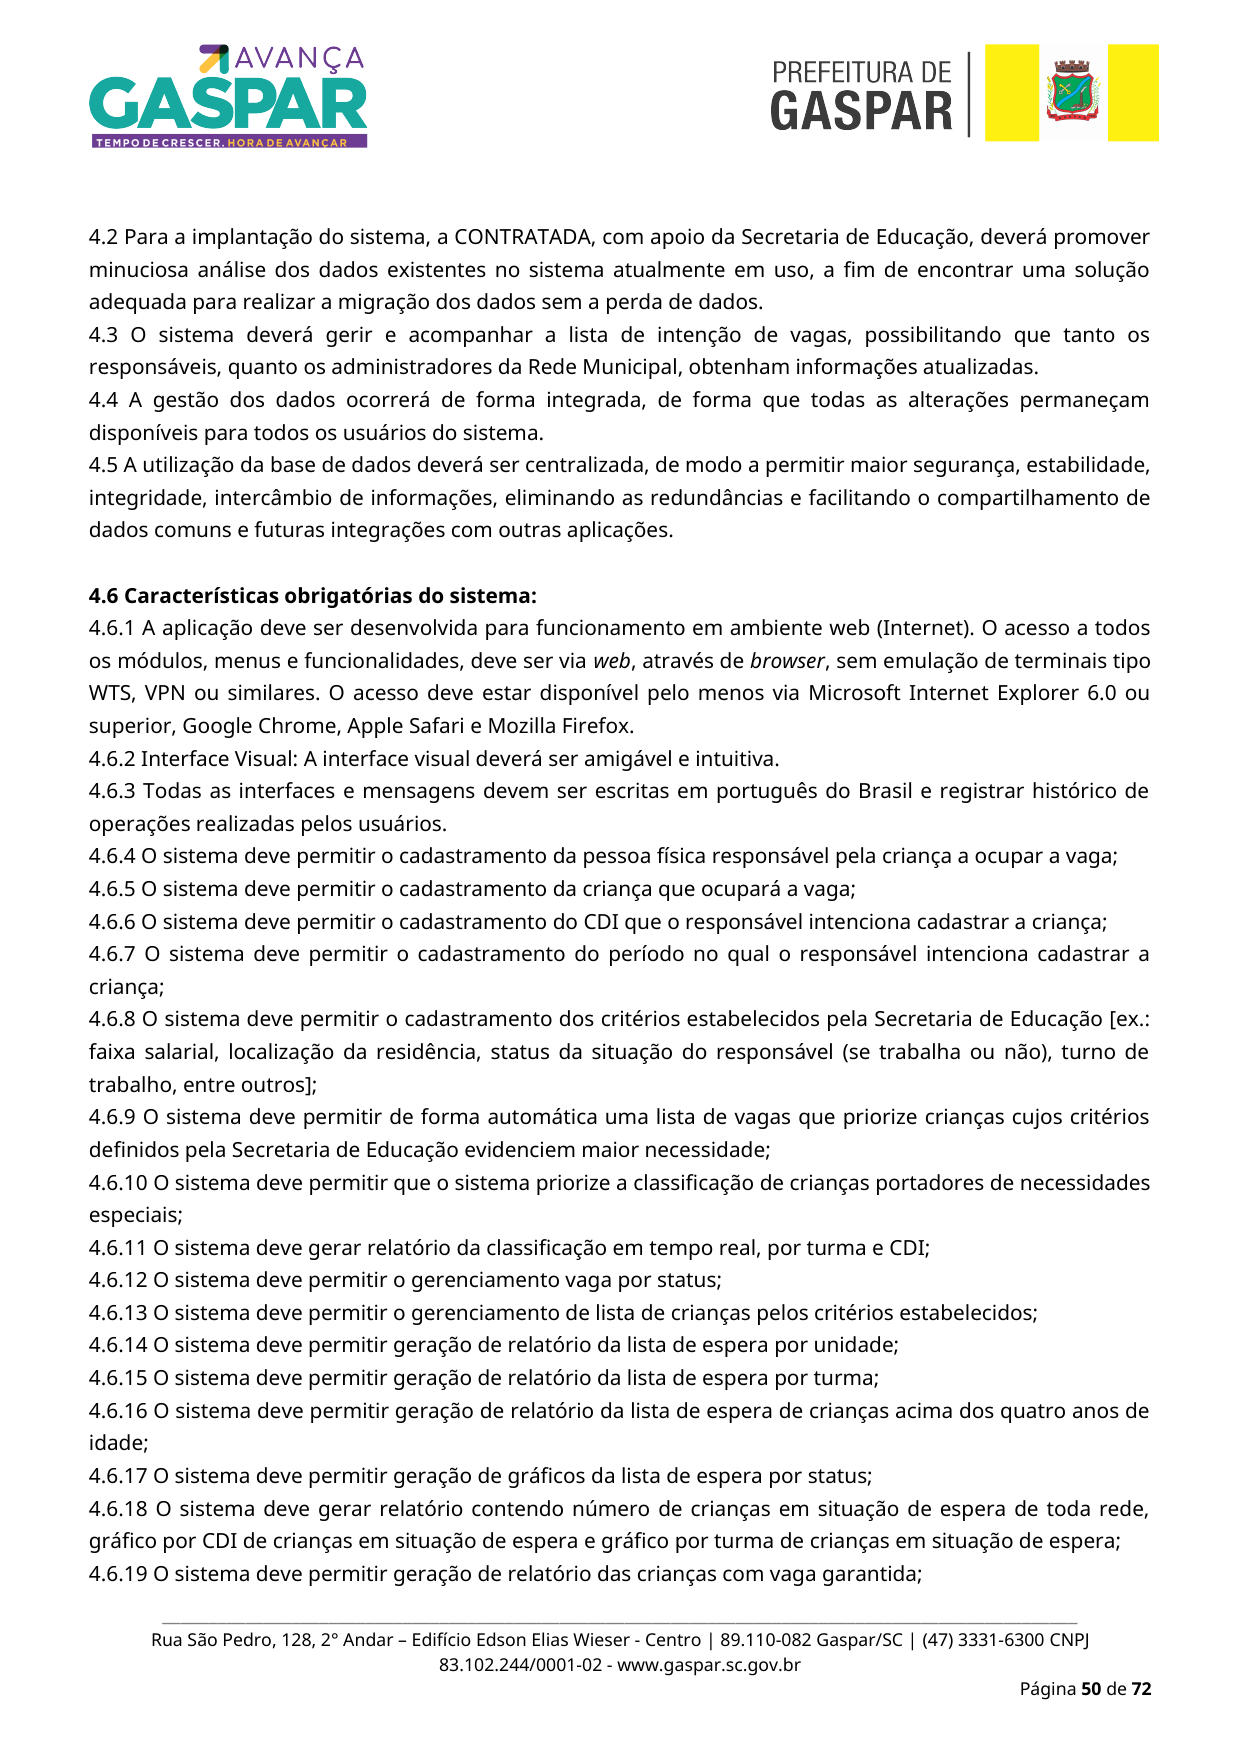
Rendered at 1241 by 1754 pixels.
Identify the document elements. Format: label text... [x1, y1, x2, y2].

text 4.6.16 O sistema deve permitir geração de relatório da lista de espera de crianças acima dos quatro anos de idade; [89, 1396, 1152, 1457]
text 4.6.7 O sistema deve permitir o cadastramento do período no qual o responsável intenciona cadastrar a criança; [89, 939, 1152, 1000]
text 4.3 O sistema deverá gerir e acompanhar a lista de intenção de vagas, possibilitando que tanto os responsáveis, quanto os administradores da Rede Municipal, obtenham informações atualizadas. [89, 320, 1152, 381]
text 4.6.18 O sistema deve gerar relatório contendo número de crianças em situação de espera de toda rede, gráfico por CDI de crianças em situação de espera e gráfico por turma de crianças em situação de espera; [89, 1494, 1152, 1555]
text 4.6.6 O sistema deve permitir o cadastramento do CDI que o responsável intenciona cadastrar a criança; [89, 907, 1152, 935]
text 4.6.10 O sistema deve permitir que o sistema priorize a classificação de crianças portadores de necessidades especiais; [89, 1168, 1152, 1229]
picture [89, 44, 368, 148]
text 4.4 A gestão dos dados ocorrerá de forma integrada, de forma que todas as alterações permaneçam disponíveis para todos os usuários do sistema. [89, 385, 1152, 446]
text 4.6.11 O sistema deve gerar relatório da classificação em tempo real, por turma e CDI; [89, 1233, 1152, 1261]
text 4.6.3 Todas as interfaces e mensagens devem ser escritas em português do Brasil e registrar histórico de operações realizadas pelos usuários. [89, 776, 1152, 837]
text 4.5 A utilização da base de dados deverá ser centralizada, de modo a permitir maior segurança, estabilidade, integridade, intercâmbio de informações, eliminando as redundâncias e facilitando o compartilhamento de dados comuns e futuras integrações com outras aplicações. [89, 450, 1152, 544]
text 4.6 Características obrigatórias do sistema: [89, 581, 1152, 609]
text 4.6.13 O sistema deve permitir o gerenciamento de lista de crianças pelos critérios estabelecidos; [89, 1298, 1152, 1326]
text 4.2 Para a implantação do sistema, a CONTRATADA, com apoio da Secretaria de Educação, deverá promover minuciosa análise dos dados existentes no sistema atualmente em uso, a fim de encontrar uma solução adequada para realizar a migração dos dados sem a perda de dados. [89, 222, 1152, 316]
text 4.6.14 O sistema deve permitir geração de relatório da lista de espera por unidade; [89, 1331, 1152, 1359]
text 4.6.2 Interface Visual: A interface visual deverá ser amigável e intuitiva. [89, 744, 1152, 772]
text 4.6.9 O sistema deve permitir de forma automática uma lista de vagas que priorize crianças cujos critérios definidos pela Secretaria de Educação evidenciem maior necessidade; [89, 1102, 1152, 1163]
text 4.6.19 O sistema deve permitir geração de relatório das crianças com vaga garantida; [89, 1559, 1152, 1587]
text 4.6.1 A aplicação deve ser desenvolvida para funcionamento em ambiente web (Internet). O acesso a todos os módulos, menus e funcionalidades, deve ser via web, através de browser, sem emulação de terminais tipo WTS, VPN ou similares. O acesso deve estar disponível pelo menos via Microsoft Internet Explorer 6.0 ou superior, Google Chrome, Apple Safari e Mozilla Firefox. [89, 613, 1152, 739]
text 4.6.4 O sistema deve permitir o cadastramento da pessoa física responsável pela criança a ocupar a vaga; [89, 842, 1152, 870]
text 4.6.8 O sistema deve permitir o cadastramento dos critérios estabelecidos pela Secretaria de Educação [ex.: faixa salarial, localização da residência, status da situação do responsável (se trabalha ou não), turno de trabalho, entre outros]; [89, 1004, 1152, 1098]
picture [771, 44, 1159, 142]
text 4.6.12 O sistema deve permitir o gerenciamento vaga por status; [89, 1265, 1152, 1294]
text 4.6.17 O sistema deve permitir geração de gráficos da lista de espera por status; [89, 1461, 1152, 1489]
text 4.6.5 O sistema deve permitir o cadastramento da criança que ocupará a vaga; [89, 874, 1152, 903]
text 4.6.15 O sistema deve permitir geração de relatório da lista de espera por turma; [89, 1363, 1152, 1392]
